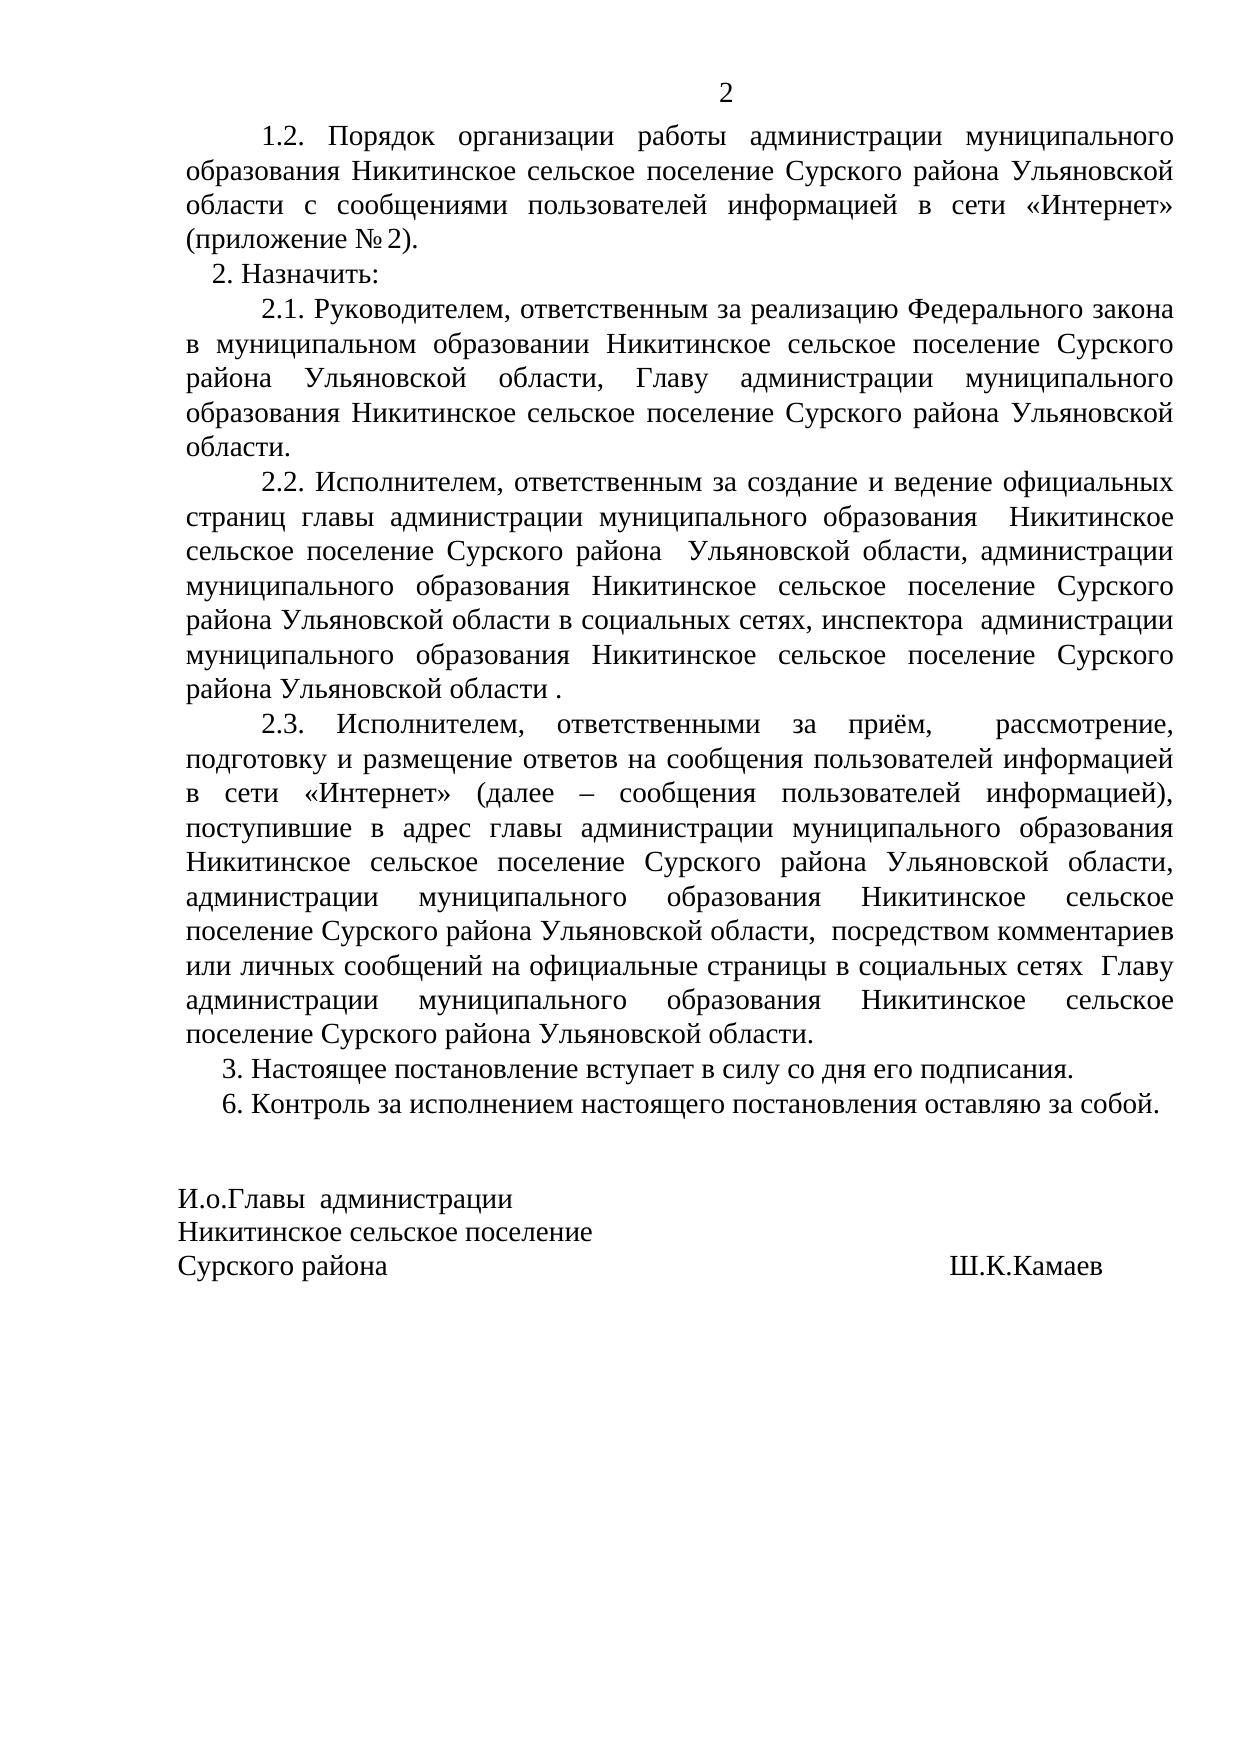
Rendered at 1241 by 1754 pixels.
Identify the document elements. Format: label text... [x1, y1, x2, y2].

text Никитинское сельское поселение [177, 1214, 1181, 1248]
text 3. Настоящее постановление вступает в силу со дня его подписания. [177, 1052, 1175, 1085]
text Сурского района Ш.К.Камаев [177, 1248, 1181, 1282]
text 2.1. Руководителем, ответственным за реализацию Федерального закона в муниципальном образовании Никитинское сельское поселение Сурского района Ульяновской области, Главу администрации муниципального образования Никитинское сельское поселение Сурского района Ульяновской области. [186, 292, 1175, 463]
text 2.3. Исполнителем, ответственными за приём, рассмотрение, подготовку и размещение ответов на сообщения пользователей информацией в сети «Интернет» (далее – сообщения пользователей информацией), поступившие в адрес главы администрации муниципального образования Никитинское сельское поселение Сурского района Ульяновской области, администрации муниципального образования Никитинское сельское поселение Сурского района Ульяновской области, посредством комментариев или личных сообщений на официальные страницы в социальных сетях Главу администрации муниципального образования Никитинское сельское поселение Сурского района Ульяновской области. [186, 706, 1175, 1050]
text 6. Контроль за исполнением настоящего постановления оставляю за собой. [177, 1087, 1175, 1120]
text 2. Назначить: [212, 257, 1175, 290]
text 2.2. Исполнителем, ответственным за создание и ведение официальных страниц главы администрации муниципального образования Никитинское сельское поселение Сурского района Ульяновской области, администрации муниципального образования Никитинское сельское поселение Сурского района Ульяновской области в социальных сетях, инспектора администрации муниципального образования Никитинское сельское поселение Сурского района Ульяновской области . [186, 464, 1175, 705]
text 1.2. Порядок организации работы администрации муниципального образования Никитинское сельское поселение Сурского района Ульяновской области с сообщениями пользователей информацией в сети «Интернет» (приложение № 2). [186, 118, 1175, 255]
text И.о.Главы администрации [177, 1181, 1181, 1214]
